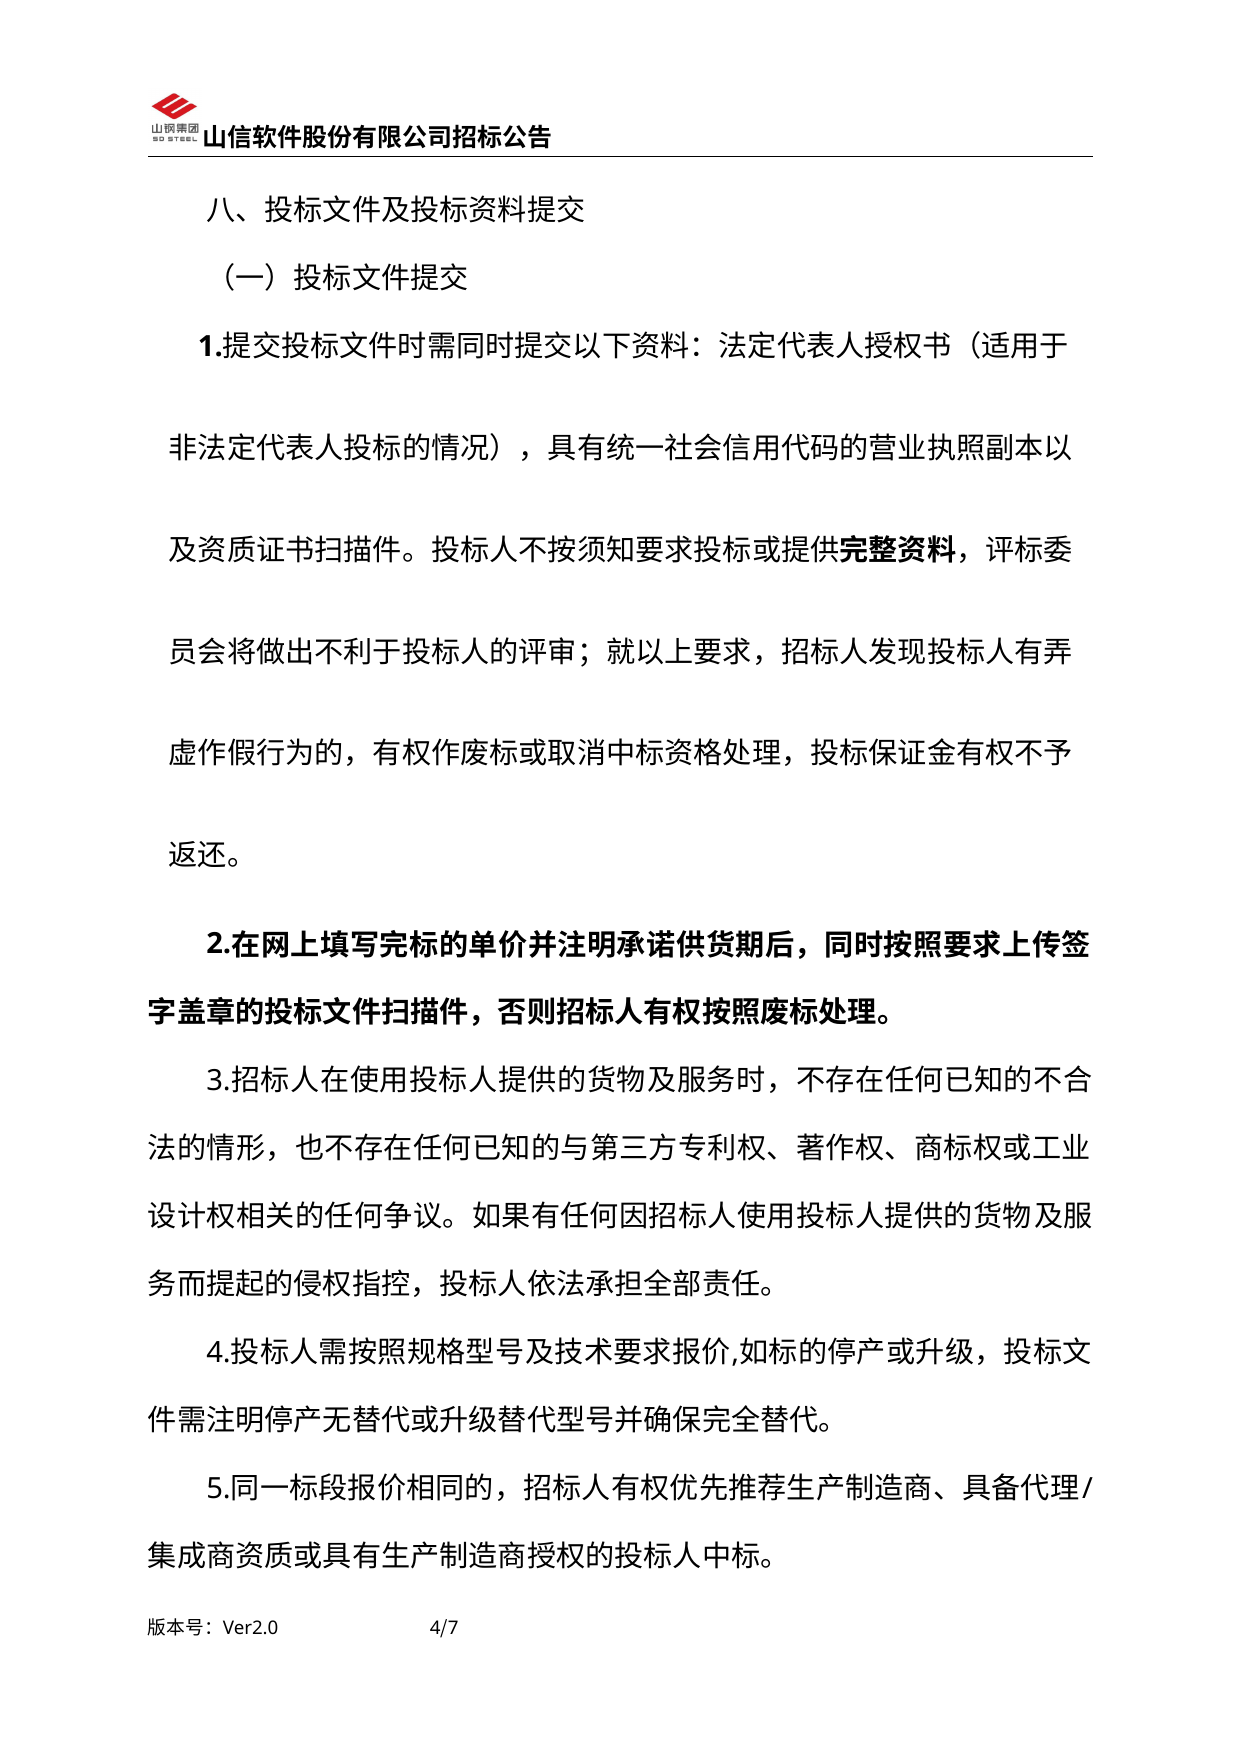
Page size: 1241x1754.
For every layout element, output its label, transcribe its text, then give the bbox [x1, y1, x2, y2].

text 4.投标人需按照规格型号及技术要求报价,如标的停产或升级，投标文件需注明停产无替代或升级替代型号并确保完全替代。 [148, 1316, 1093, 1452]
text 5.同一标段报价相同的，招标人有权优先推荐生产制造商、具备代理/集成商资质或具有生产制造商授权的投标人中标。 [148, 1452, 1093, 1587]
text 八、投标文件及投标资料提交 [148, 174, 1093, 242]
text 2.在网上填写完标的单价并注明承诺供货期后，同时按照要求上传签字盖章的投标文件扫描件，否则招标人有权按照废标处理。 [148, 908, 1093, 1044]
text 1.提交投标文件时需同时提交以下资料：法定代表人授权书（适用于非法定代表人投标的情况），具有统一社会信用代码的营业执照副本以及资质证书扫描件。投标人不按须知要求投标或提供完整资料，评标委员会将做出不利于投标人的评审；就以上要求，招标人发现投标人有弄虚作假行为的，有权作废标或取消中标资格处理，投标保证金有权不予返还。 [168, 310, 1093, 887]
text 3.招标人在使用投标人提供的货物及服务时，不存在任何已知的不合法的情形，也不存在任何已知的与第三方专利权、著作权、商标权或工业设计权相关的任何争议。如果有任何因招标人使用投标人提供的货物及服务而提起的侵权指控，投标人依法承担全部责任。 [148, 1044, 1093, 1316]
text （一）投标文件提交 [148, 242, 1093, 310]
